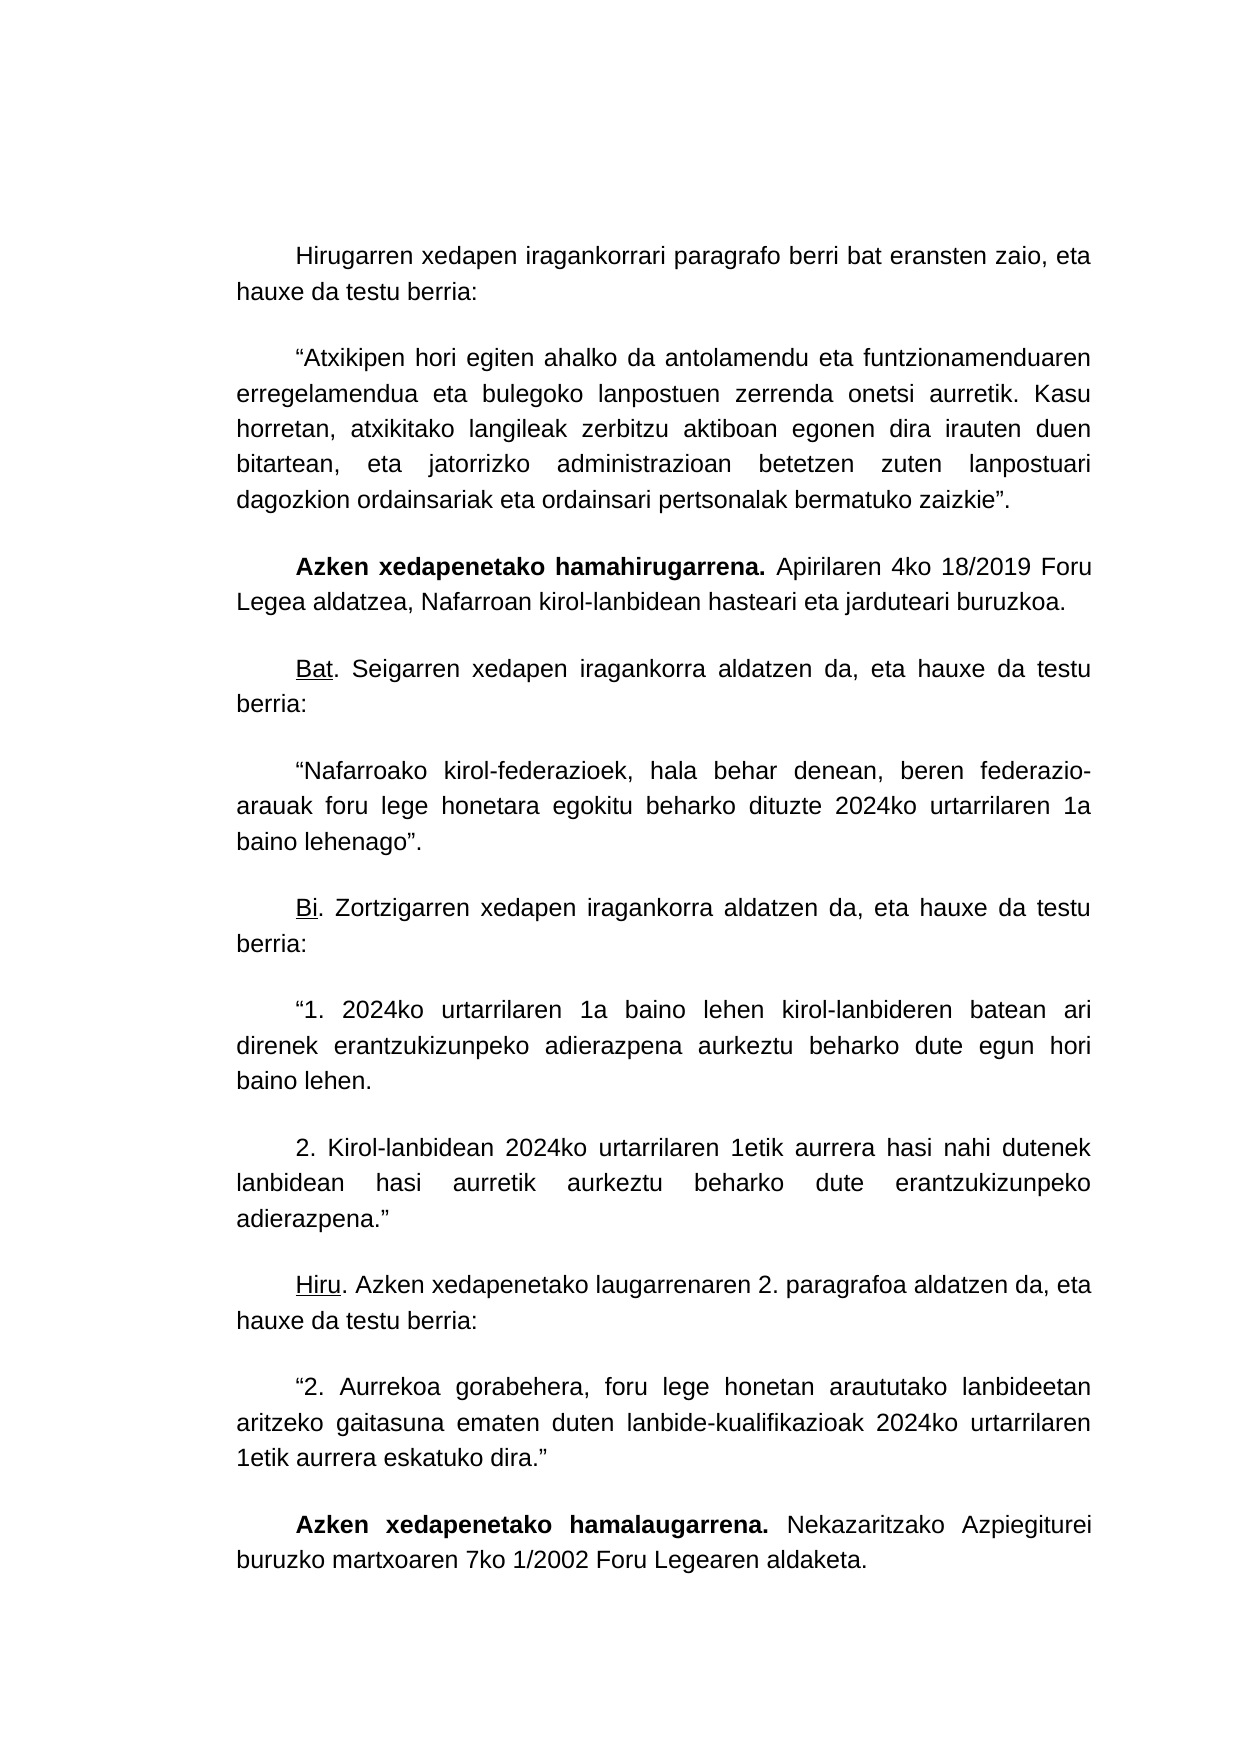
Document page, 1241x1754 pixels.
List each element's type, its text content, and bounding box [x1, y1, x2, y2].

text Hiru. Azken xedapenetako laugarrenaren 2. paragrafoa aldatzen da, eta hauxe da testu berria: [236, 1265, 1092, 1336]
text Bat. Seigarren xedapen iragankorra aldatzen da, eta hauxe da testu berria: [236, 649, 1092, 719]
text Azken xedapenetako hamalaugarrena. Nekazaritzako Azpiegiturei buruzko martxoaren 7ko 1/2002 Foru Legearen aldaketa. [236, 1505, 1092, 1576]
text Azken xedapenetako hamahirugarrena. Apirilaren 4ko 18/2019 Foru Legea aldatzea, Nafarroan kirol-lanbidean hasteari eta jarduteari buruzkoa. [236, 547, 1092, 617]
text 2. Kirol-lanbidean 2024ko urtarrilaren 1etik aurrera hasi nahi dutenek lanbidean hasi aurretik aurkeztu beharko dute erantzukizunpeko adierazpena.” [236, 1128, 1092, 1234]
text “Nafarroako kirol-federazioek, hala behar denean, beren federazio-arauak foru lege honetara egokitu beharko dituzte 2024ko urtarrilaren 1a baino lehenago”. [236, 751, 1092, 857]
text “1. 2024ko urtarrilaren 1a baino lehen kirol-lanbideren batean ari direnek erantzukizunpeko adierazpena aurkeztu beharko dute egun hori baino lehen. [236, 990, 1092, 1097]
text “Atxikipen hori egiten ahalko da antolamendu eta funtzionamenduaren erregelamendua eta bulegoko lanpostuen zerrenda onetsi aurretik. Kasu horretan, atxikitako langileak zerbitzu aktiboan egonen dira irauten duen bitartean, eta jatorrizko administrazioan betetzen zuten lanpostuari dagozkion ordainsariak eta ordainsari pertsonalak bermatuko zaizkie”. [236, 338, 1092, 515]
text Hirugarren xedapen iragankorrari paragrafo berri bat eransten zaio, eta hauxe da testu berria: [236, 236, 1092, 307]
text “2. Aurrekoa gorabehera, foru lege honetan araututako lanbideetan aritzeko gaitasuna ematen duten lanbide-kualifikazioak 2024ko urtarrilaren 1etik aurrera eskatuko dira.” [236, 1367, 1092, 1474]
text Bi. Zortzigarren xedapen iragankorra aldatzen da, eta hauxe da testu berria: [236, 888, 1092, 959]
